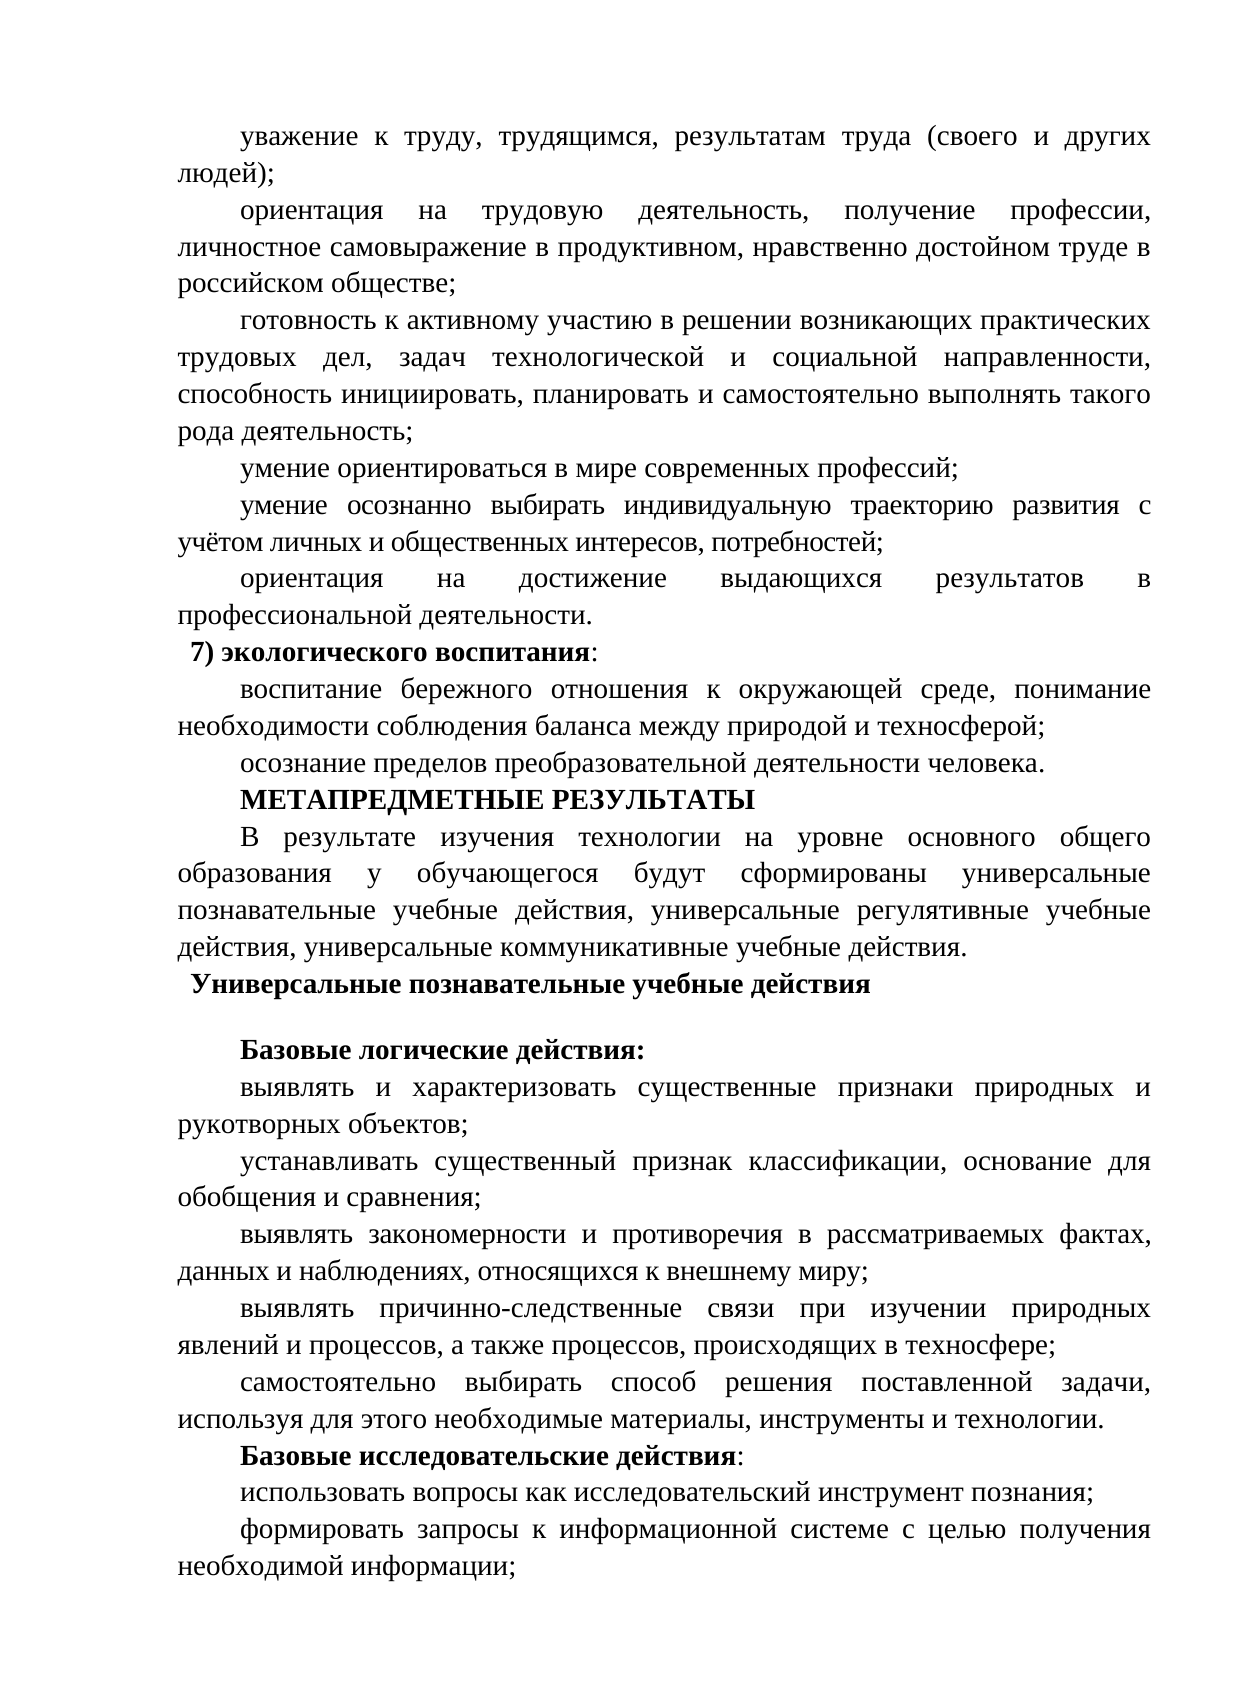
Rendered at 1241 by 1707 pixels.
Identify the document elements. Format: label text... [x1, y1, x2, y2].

text В результате изучения технологии на уровне основного общего образования у обучающегося будут сформированы универсальные познавательные учебные действия, универсальные регулятивные учебные действия, универсальные коммуникативные учебные действия. [177, 819, 1152, 963]
text выявлять закономерности и противоречия в рассматриваемых фактах, данных и наблюдениях, относящихся к внешнему миру; [177, 1216, 1152, 1287]
text МЕТАПРЕДМЕТНЫЕ РЕЗУЛЬТАТЫ [177, 782, 1152, 815]
text готовность к активному участию в решении возникающих практических трудовых дел, задач технологической и социальной направленности, способность инициировать, планировать и самостоятельно выполнять такого рода деятельность; [177, 302, 1152, 447]
text осознание пределов преобразовательной деятельности человека. [177, 745, 1152, 778]
text умение осознанно выбирать индивидуальную траекторию развития с учётом личных и общественных интересов, потребностей; [177, 487, 1152, 557]
text Универсальные познавательные учебные действия [190, 966, 1152, 1000]
text воспитание бережного отношения к окружающей среде, понимание необходимости соблюдения баланса между природой и техносферой; [177, 671, 1152, 742]
text умение ориентироваться в мире современных профессий; [177, 450, 1152, 483]
text уважение к труду, трудящимся, результатам труда (своего и других людей); [177, 118, 1152, 188]
text ориентация на достижение выдающихся результатов в профессиональной деятельности. [177, 561, 1152, 631]
text ориентация на трудовую деятельность, получение профессии, личностное самовыражение в продуктивном, нравственно достойном труде в российском обществе; [177, 192, 1152, 299]
text Базовые исследовательские действия: [177, 1438, 1152, 1471]
text 7) экологического воспитания: [190, 634, 1152, 668]
text выявлять причинно-следственные связи при изучении природных явлений и процессов, а также процессов, происходящих в техносфере; [177, 1290, 1152, 1361]
text устанавливать существенный признак классификации, основание для обобщения и сравнения; [177, 1143, 1152, 1213]
text формировать запросы к информационной системе с целью получения необходимой информации; [177, 1511, 1152, 1582]
text использовать вопросы как исследовательский инструмент познания; [177, 1474, 1152, 1508]
text самостоятельно выбирать способ решения поставленной задачи, используя для этого необходимые материалы, инструменты и технологии. [177, 1364, 1152, 1434]
text выявлять и характеризовать существенные признаки природных и рукотворных объектов; [177, 1069, 1152, 1139]
text Базовые логические действия: [177, 1032, 1152, 1066]
